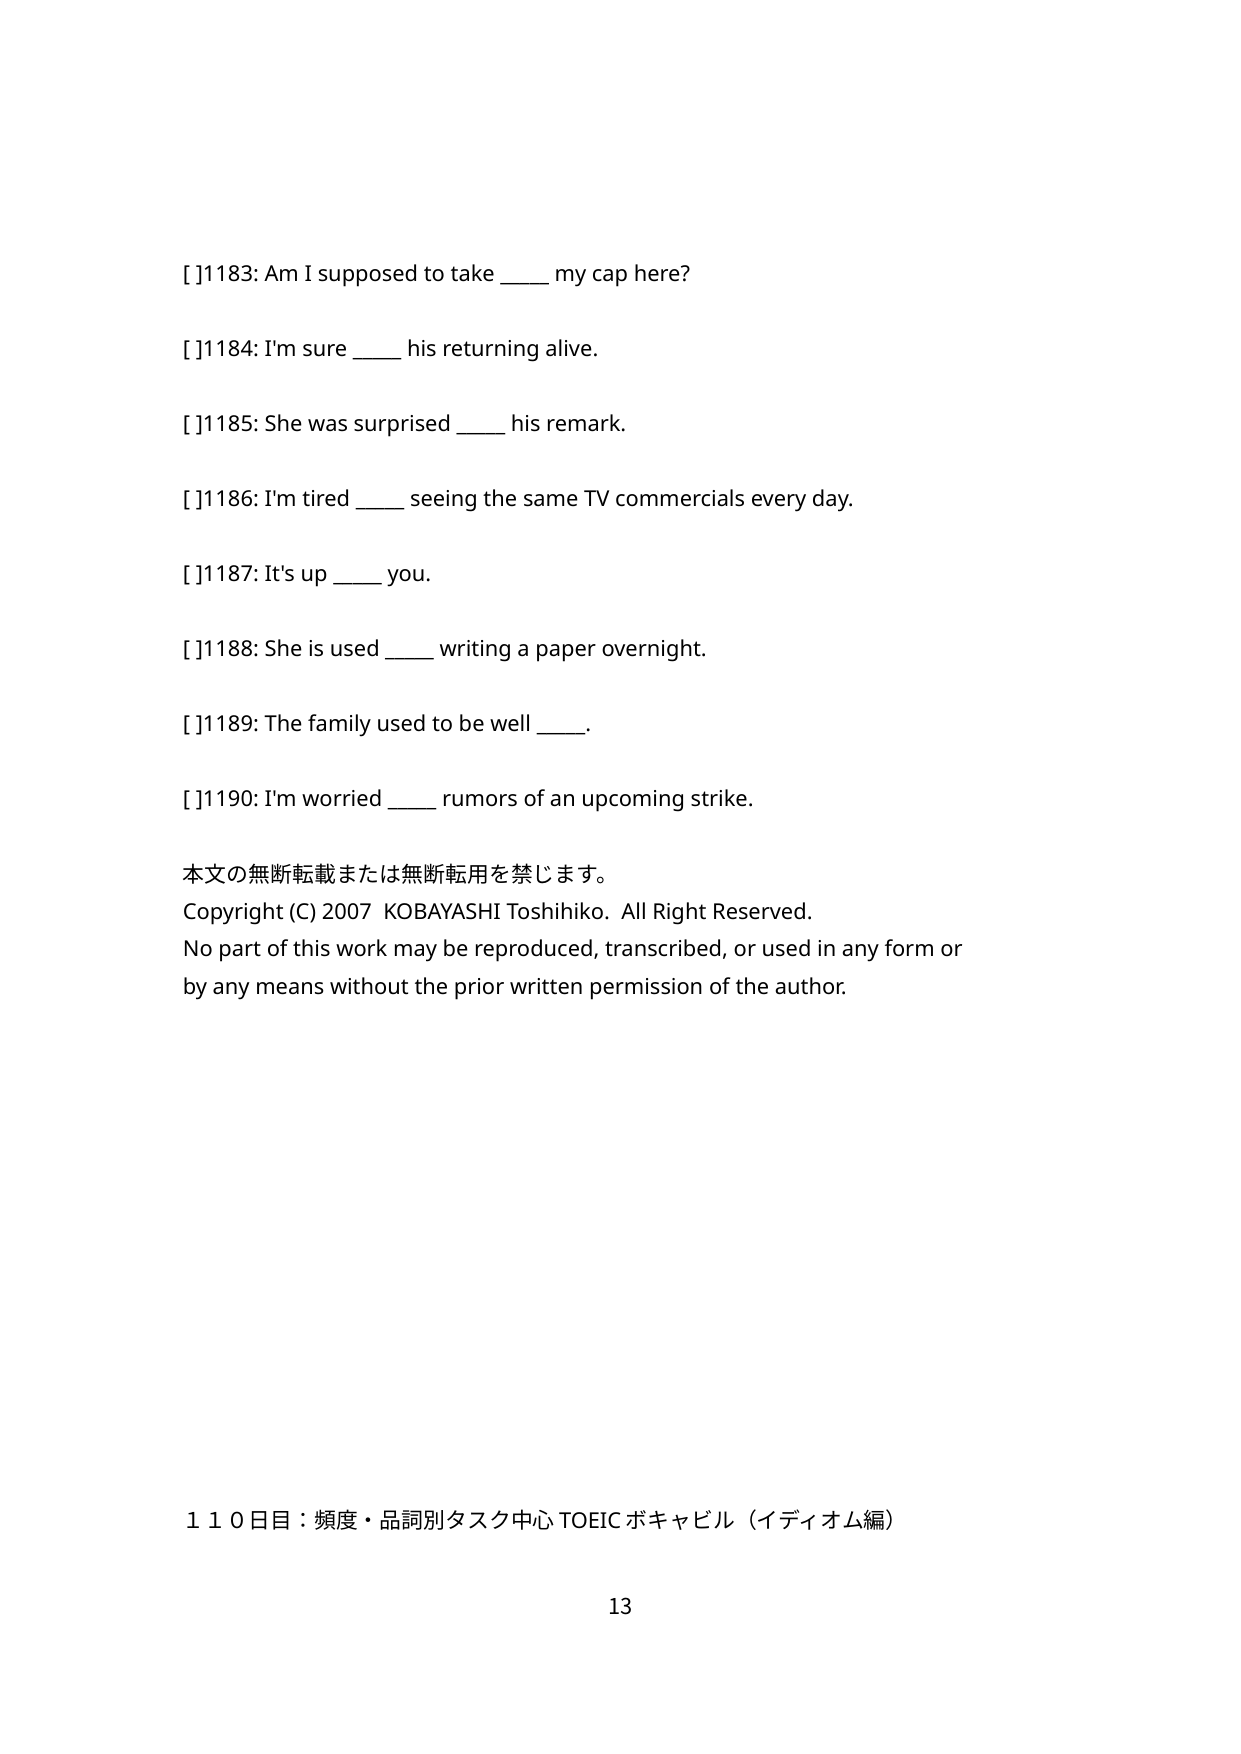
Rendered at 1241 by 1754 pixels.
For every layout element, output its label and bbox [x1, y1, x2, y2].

text [183, 1500, 1058, 1538]
text [183, 217, 1058, 1004]
